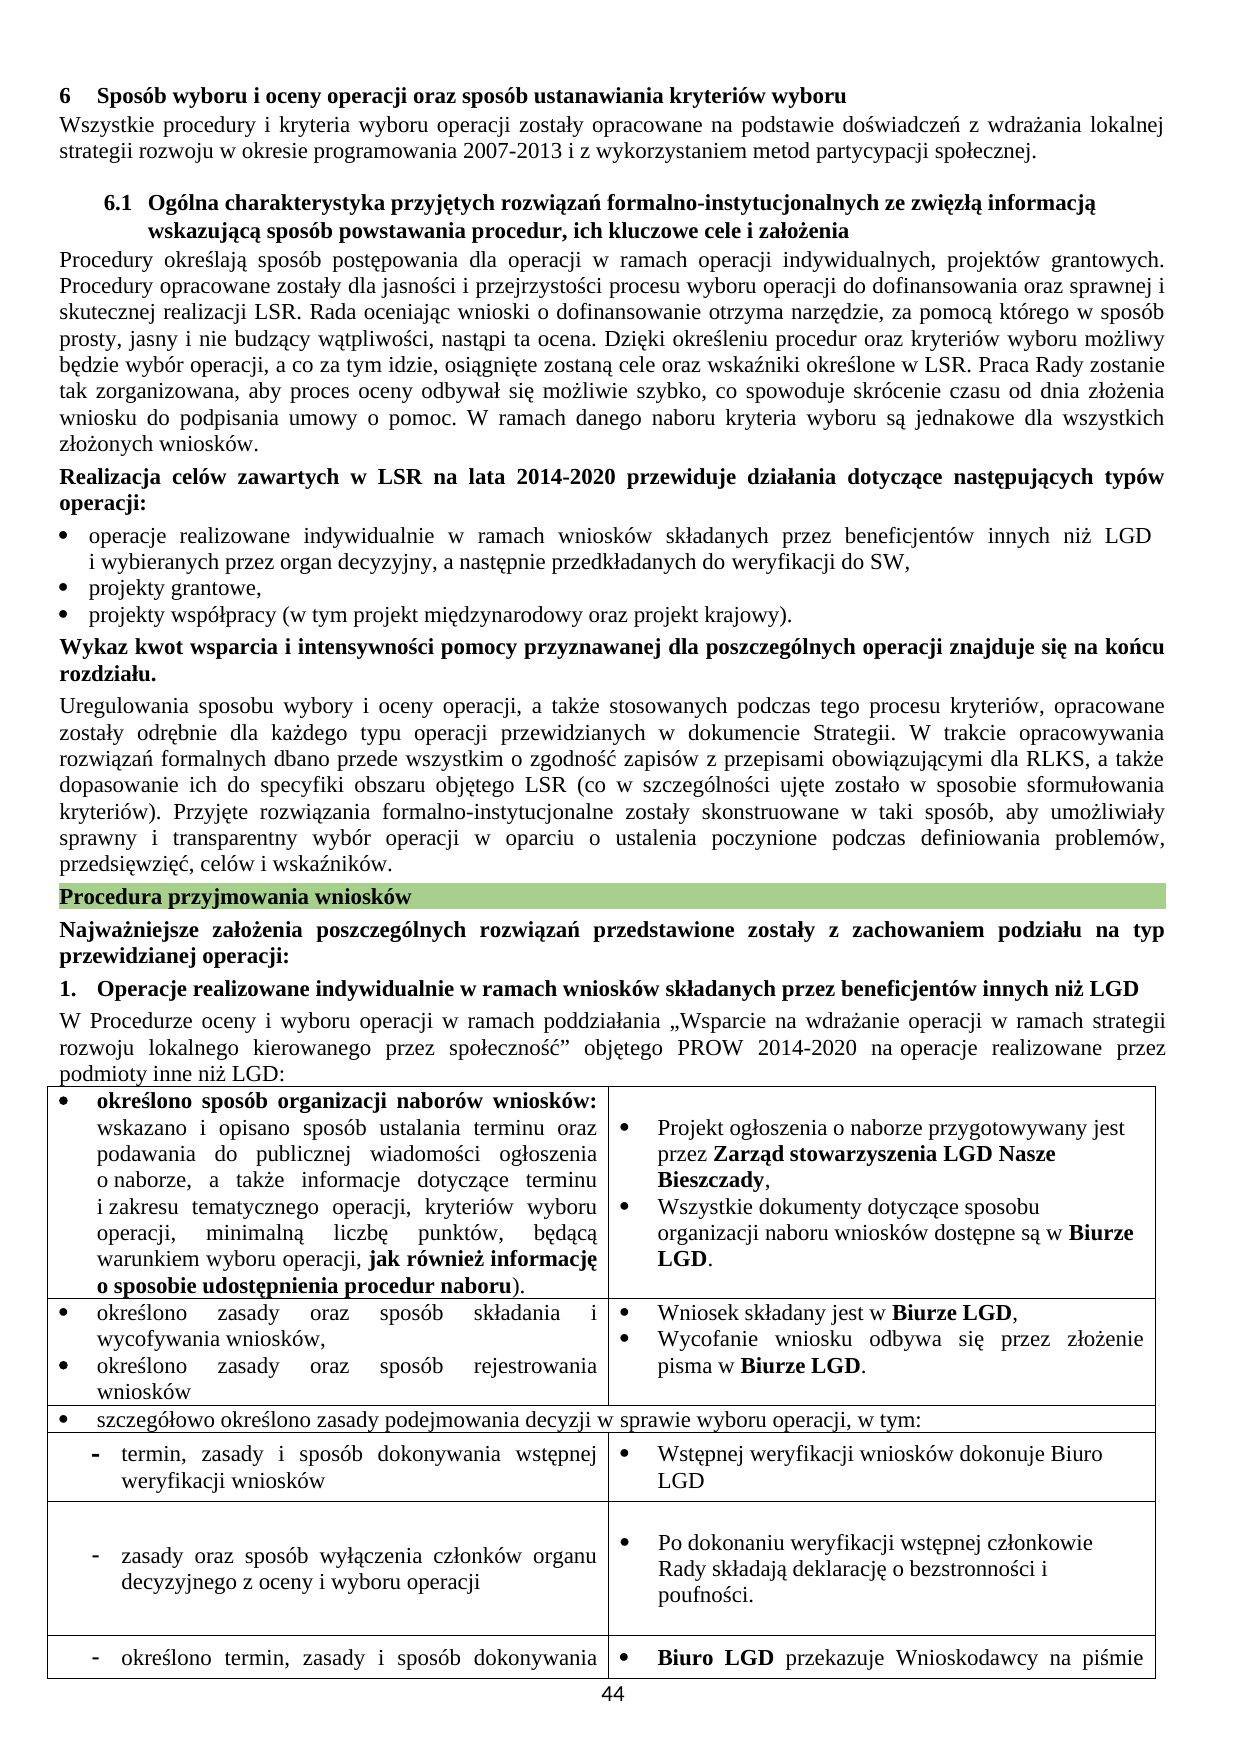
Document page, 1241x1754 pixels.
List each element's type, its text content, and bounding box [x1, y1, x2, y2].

text Realizacja celów zawartych w LSR na lata 2014-2020 przewiduje działania dotyczące następujących typów operacji: [59, 463, 1166, 515]
text Uregulowania sposobu wybory i oceny operacji, a także stosowanych podczas tego procesu kryteriów, opracowane zostały odrębnie dla każdego typu operacji przewidzianych w dokumencie Strategii. W trakcie opracowywania rozwiązań formalnych dbano przede wszystkim o zgodność zapisów z przepisami obowiązującymi dla RLKS, a także dopasowanie ich do specyfiki obszaru objętego LSR (co w szczególności ujęte zostało w sposobie sformułowania kryteriów). Przyjęte rozwiązania formalno-instytucjonalne zostały skonstruowane w taki sposób, aby umożliwiały sprawny i transparentny wybór operacji w oparciu o ustalenia poczynione podczas definiowania problemów, przedsięwzięć, celów i wskaźników. [59, 692, 1166, 877]
text W Procedurze oceny i wyboru operacji w ramach poddziałania „Wsparcie na wdrażanie operacji w ramach strategii rozwoju lokalnego kierowanego przez społeczność” objętego PROW 2014-2020 na operacje realizowane przez podmioty inne niż LGD: [59, 1007, 1166, 1086]
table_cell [609, 1636, 1155, 1678]
subtitle Ogólna charakterystyka przyjętych rozwiązań formalno-instytucjonalnych ze zwięzłą informacją wskazującą sposób powstawania procedur, ich kluczowe cele i założenia [103, 189, 1166, 243]
table_cell szczegółowo określono zasady podejmowania decyzji w sprawie wyboru operacji, w tym: [48, 1406, 1155, 1432]
text Wszystkie procedury i kryteria wyboru operacji zostały opracowane na podstawie doświadczeń z wdrażania lokalnej strategii rozwoju w okresie programowania 2007-2013 i z wykorzystaniem metod partycypacji społecznej. [59, 111, 1166, 164]
text Najważniejsze założenia poszczególnych rozwiązań przedstawione zostały z zachowaniem podziału na typ przewidzianej operacji: [59, 916, 1166, 968]
table_cell określono zasady oraz sposób składania i wycofywania wniosków, określono zasady oraz sposób rejestrowania wniosków [48, 1299, 608, 1404]
list operacje realizowane indywidualnie w ramach wniosków składanych przez beneficjentów innych niż LGD i wybieranych przez organ decyzyjny, a następnie przedkładanych do weryfikacji do SW, [59, 522, 1166, 574]
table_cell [48, 1636, 608, 1678]
table_header Projekt ogłoszenia o naborze przygotowywany jest przez Zarząd stowarzyszenia LGD Nasze Bieszczady, Wszystkie dokumenty dotyczące sposobu organizacji naboru wniosków dostępne są w Biurze LGD. [609, 1087, 1155, 1298]
list projekty grantowe, [59, 574, 1166, 601]
text Procedury określają sposób postępowania dla operacji w ramach operacji indywidualnych, projektów grantowych. Procedury opracowane zostały dla jasności i przejrzystości procesu wyboru operacji do dofinansowania oraz sprawnej i skutecznej realizacji LSR. Rada oceniając wnioski o dofinansowanie otrzyma narzędzie, za pomocą którego w sposób prosty, jasny i nie budzący wątpliwości, nastąpi ta ocena. Dzięki określeniu procedur oraz kryteriów wyboru możliwy będzie wybór operacji, a co za tym idzie, osiągnięte zostaną cele oraz wskaźniki określone w LSR. Praca Rady zostanie tak zorganizowana, aby proces oceny odbywał się możliwie szybko, co spowoduje skrócenie czasu od dnia złożenia wniosku do podpisania umowy o pomoc. W ramach danego naboru kryteria wyboru są jednakowe dla wszystkich złożonych wniosków. [59, 246, 1166, 456]
text Wykaz kwot wsparcia i intensywności pomocy przyznawanej dla poszczególnych operacji znajduje się na końcu rozdziału. [59, 633, 1166, 686]
table_cell Wniosek składany jest w Biurze LGD, Wycofanie wniosku odbywa się przez złożenie pisma w Biurze LGD. [609, 1299, 1155, 1404]
text Procedura przyjmowania wniosków [59, 883, 1166, 909]
list projekty współpracy (w tym projekt międzynarodowy oraz projekt krajowy). [59, 601, 1166, 627]
table_cell termin, zasady i sposób dokonywania wstępnej weryfikacji wniosków [48, 1433, 608, 1501]
table_cell zasady oraz sposób wyłączenia członków organu decyzyjnego z oceny i wyboru operacji [48, 1502, 608, 1635]
table_cell Po dokonaniu weryfikacji wstępnej członkowie Rady składają deklarację o bezstronności i poufności. [609, 1502, 1155, 1635]
list Operacje realizowane indywidualnie w ramach wniosków składanych przez beneficjentów innych niż LGD [59, 974, 1166, 1001]
table_header określono sposób organizacji naborów wniosków: wskazano i opisano sposób ustalania terminu oraz podawania do publicznej wiadomości ogłoszenia o naborze, a także informacje dotyczące terminu i zakresu tematycznego operacji, kryteriów wyboru operacji, minimalną liczbę punktów, będącą warunkiem wyboru operacji, jak również informację o sposobie udostępnienia procedur naboru). [48, 1087, 608, 1298]
table_cell Wstępnej weryfikacji wniosków dokonuje Biuro LGD [609, 1433, 1155, 1501]
subtitle Sposób wyboru i oceny operacji oraz sposób ustanawiania kryteriów wyboru [59, 83, 1166, 109]
